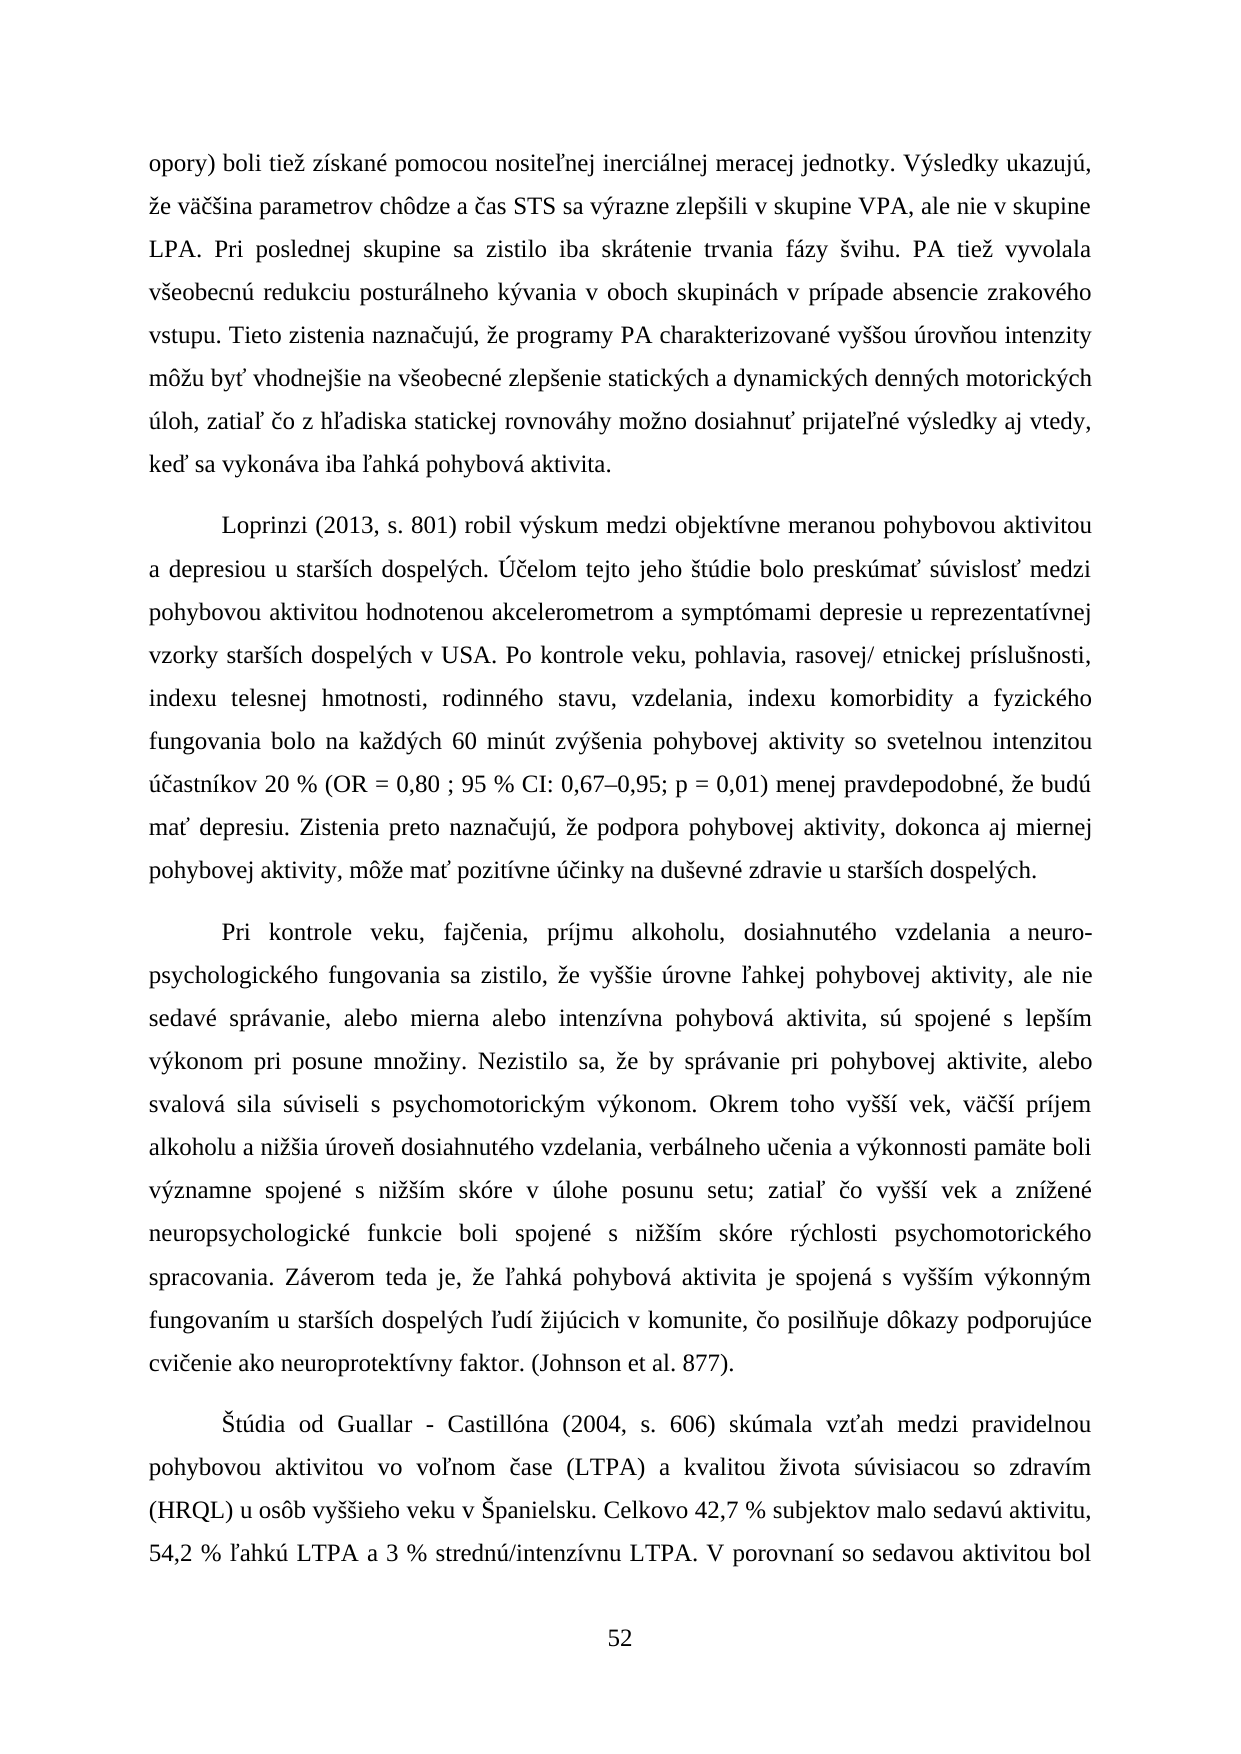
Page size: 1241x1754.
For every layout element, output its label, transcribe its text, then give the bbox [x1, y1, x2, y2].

text Loprinzi (2013, s. 801) robil výskum medzi objektívne meranou pohybovou aktivitou a depresiou u starších dospelých. Účelom tejto jeho štúdie bolo preskúmať súvislosť medzi pohybovou aktivitou hodnotenou akcelerometrom a symptómami depresie u reprezentatívnej vzorky starších dospelých v USA. Po kontrole veku, pohlavia, rasovej/ etnickej príslušnosti, indexu telesnej hmotnosti, rodinného stavu, vzdelania, indexu komorbidity a fyzického fungovania bolo na každých 60 minút zvýšenia pohybovej aktivity so svetelnou intenzitou účastníkov 20 % (OR = 0,80 ; 95 % CI: 0,67–0,95; p = 0,01) menej pravdepodobné, že budú mať depresiu. Zistenia preto naznačujú, že podpora pohybovej aktivity, dokonca aj miernej pohybovej aktivity, môže mať pozitívne účinky na duševné zdravie u starších dospelých. [148, 511, 1093, 884]
text Pri kontrole veku, fajčenia, príjmu alkoholu, dosiahnutého vzdelania a neuro-psychologického fungovania sa zistilo, že vyššie úrovne ľahkej pohybovej aktivity, ale nie sedavé správanie, alebo mierna alebo intenzívna pohybová aktivita, sú spojené s lepším výkonom pri posune množiny. Nezistilo sa, že by správanie pri pohybovej aktivite, alebo svalová sila súviseli s psychomotorickým výkonom. Okrem toho vyšší vek, väčší príjem alkoholu a nižšia úroveň dosiahnutého vzdelania, verbálneho učenia a výkonnosti pamäte boli významne spojené s nižším skóre v úlohe posunu setu; zatiaľ čo vyšší vek a znížené neuropsychologické funkcie boli spojené s nižším skóre rýchlosti psychomotorického spracovania. Záverom teda je, že ľahká pohybová aktivita je spojená s vyšším výkonným fungovaním u starších dospelých ľudí žijúcich v komunite, čo posilňuje dôkazy podporujúce cvičenie ako neuroprotektívny faktor. (Johnson et al. 877). [148, 917, 1093, 1377]
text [148, 1409, 1093, 1567]
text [148, 148, 1093, 478]
